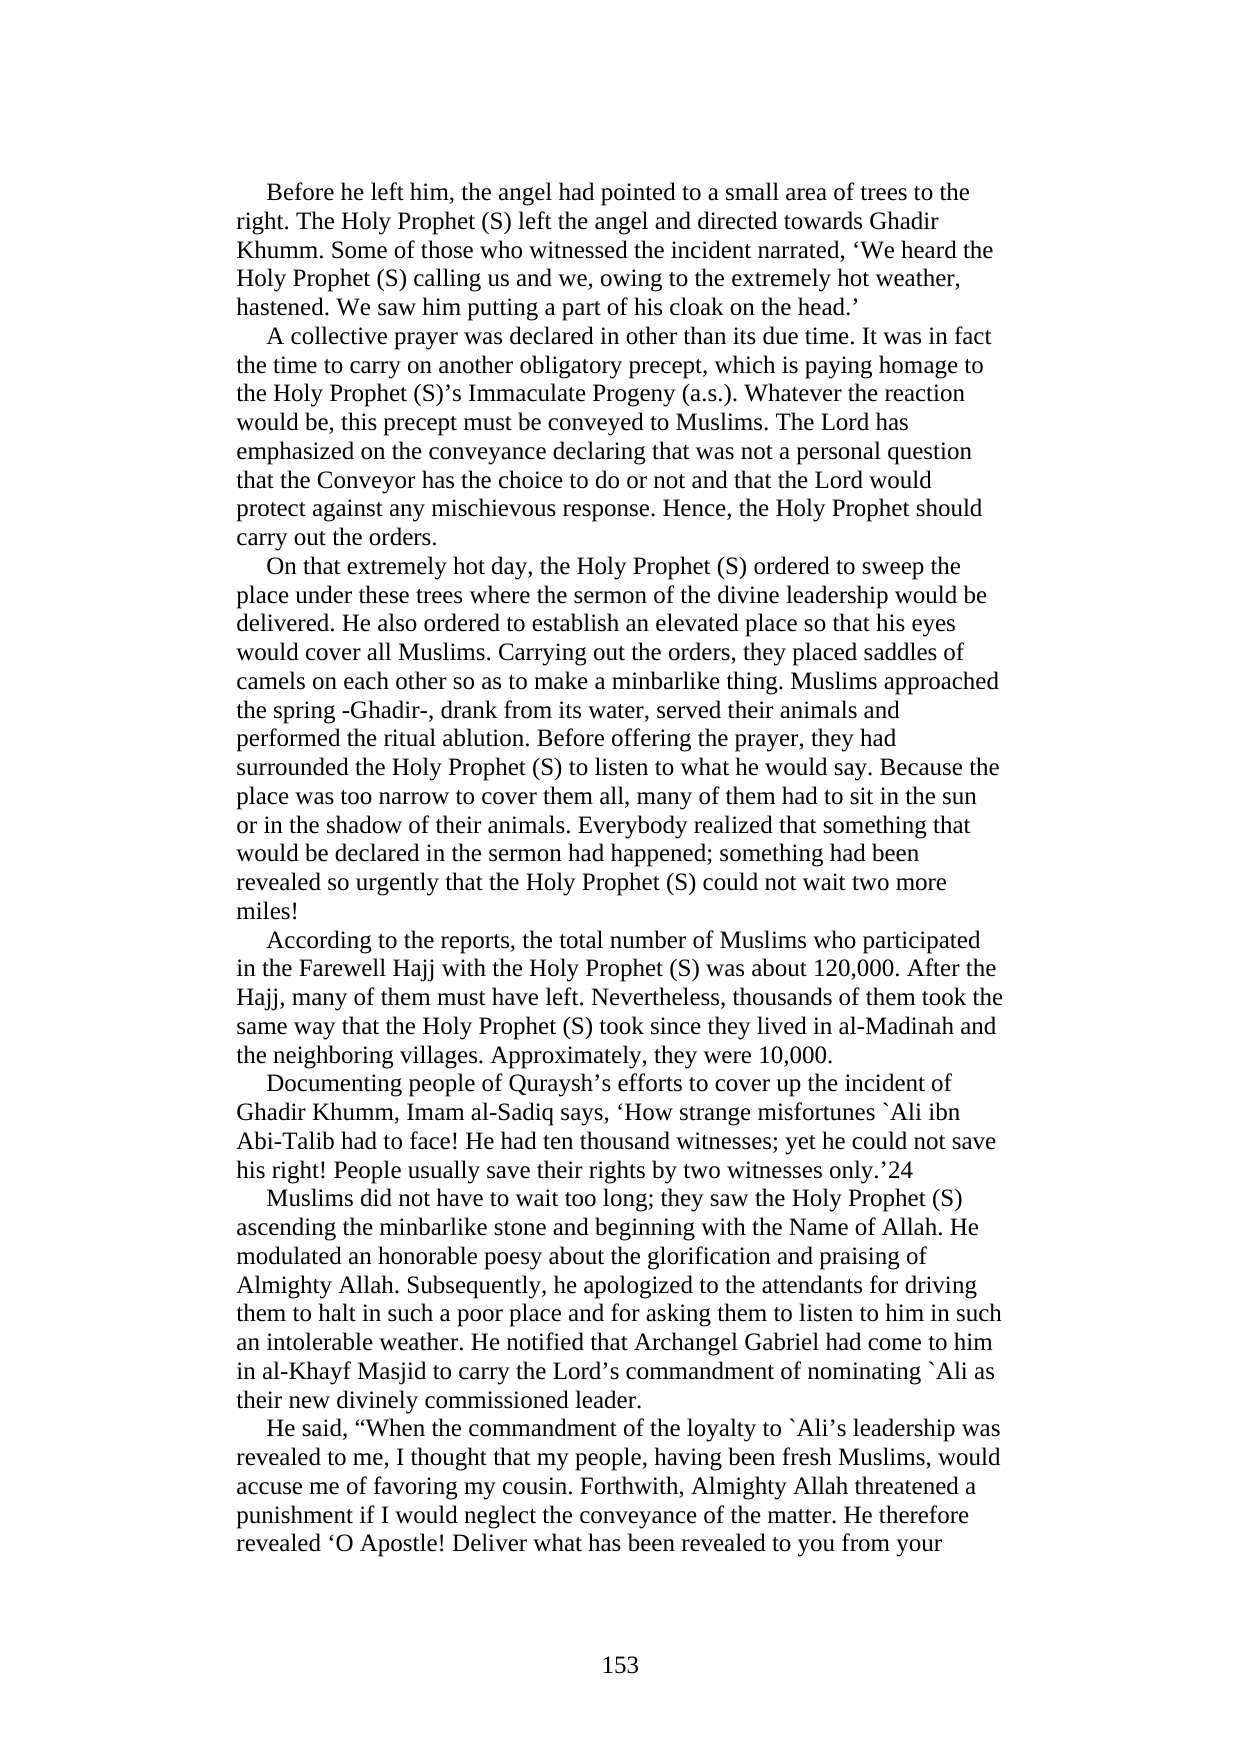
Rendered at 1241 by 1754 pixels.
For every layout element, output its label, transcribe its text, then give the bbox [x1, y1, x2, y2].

text Documenting people of Quraysh’s efforts to cover up the incident of Ghadir Khumm, Imam al-Sadiq says, ‘How strange misfortunes `Ali ibn Abi-Talib had to face! He had ten thousand witnesses; yet he could not save his right! People usually save their rights by two witnesses only.’24 [236, 1068, 1004, 1183]
text On that extremely hot day, the Holy Prophet (S) ordered to sweep the place under these trees where the sermon of the divine leadership would be delivered. He also ordered to establish an elevated place so that his eyes would cover all Muslims. Carrying out the orders, they placed saddles of camels on each other so as to make a minbarlike thing. Muslims approached the spring -Ghadir-, drank from its water, served their animals and performed the ritual ablution. Before offering the prayer, they had surrounded the Holy Prophet (S) to listen to what he would say. Because the place was too narrow to cover them all, many of them had to sit in the sun or in the shadow of their animals. Everybody realized that something that would be declared in the sermon had happened; something had been revealed so urgently that the Holy Prophet (S) could not wait two more miles! [236, 551, 1004, 925]
text Muslims did not have to wait too long; they saw the Holy Prophet (S) ascending the minbarlike stone and beginning with the Name of Allah. He modulated an honorable poesy about the glorification and praising of Almighty Allah. Subsequently, he apologized to the attendants for driving them to halt in such a poor place and for asking them to listen to him in such an intolerable weather. He notified that Archangel Gabriel had come to him in al-Khayf Masjid to carry the Lord’s commandment of nominating `Ali as their new divinely commissioned leader. [236, 1183, 1004, 1413]
text According to the reports, the total number of Muslims who participated in the Farewell Hajj with the Holy Prophet (S) was about 120,000. After the Hajj, many of them must have left. Nevertheless, thousands of them took the same way that the Holy Prophet (S) took since they lived in al-Madinah and the neighboring villages. Approximately, they were 10,000. [236, 925, 1004, 1068]
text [236, 1413, 1004, 1557]
text Before he left him, the angel had pointed to a small area of trees to the right. The Holy Prophet (S) left the angel and directed towards Ghadir Khumm. Some of those who witnessed the incident narrated, ‘We heard the Holy Prophet (S) calling us and we, owing to the extremely hot weather, hastened. We saw him putting a part of his cloak on the head.’ [236, 177, 1004, 321]
text A collective prayer was declared in other than its due time. It was in fact the time to carry on another obligatory precept, which is paying homage to the Holy Prophet (S)’s Immaculate Progeny (a.s.). Whatever the reaction would be, this precept must be conveyed to Muslims. The Lord has emphasized on the conveyance declaring that was not a personal question that the Conveyor has the choice to do or not and that the Lord would protect against any mischievous response. Hence, the Holy Prophet should carry out the orders. [236, 321, 1004, 551]
